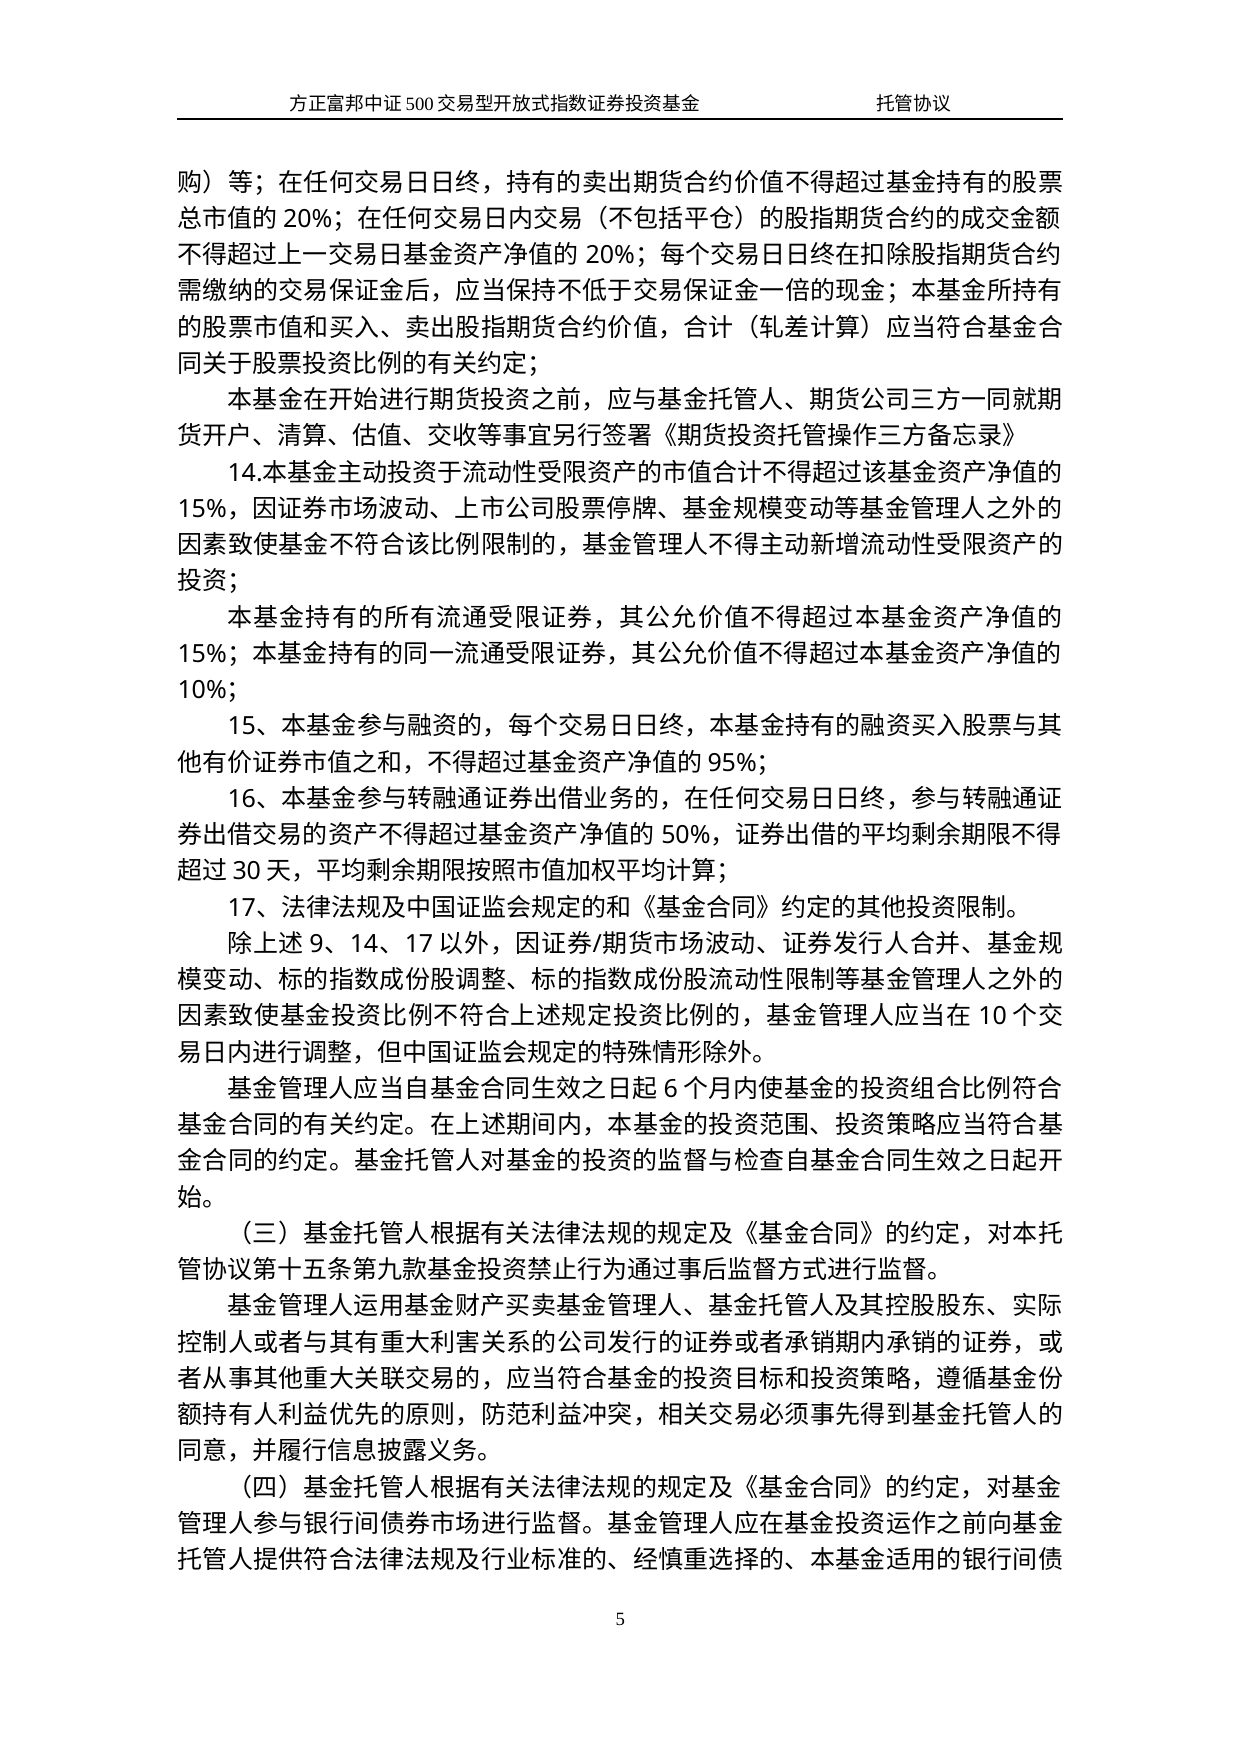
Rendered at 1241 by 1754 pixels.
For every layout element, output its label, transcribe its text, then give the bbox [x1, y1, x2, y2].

text 本基金在开始进行期货投资之前，应与基金托管人、期货公司三方一同就期货开户、清算、估值、交收等事宜另行签署《期货投资托管操作三方备忘录》 [177, 379, 1063, 452]
text 基金管理人应当自基金合同生效之日起6个月内使基金的投资组合比例符合基金合同的有关约定。在上述期间内，本基金的投资范围、投资策略应当符合基金合同的约定。基金托管人对基金的投资的监督与检查自基金合同生效之日起开始。 [177, 1068, 1063, 1213]
text 基金管理人运用基金财产买卖基金管理人、基金托管人及其控股股东、实际控制人或者与其有重大利害关系的公司发行的证券或者承销期内承销的证券，或者从事其他重大关联交易的，应当符合基金的投资目标和投资策略，遵循基金份额持有人利益优先的原则，防范利益冲突，相关交易必须事先得到基金托管人的同意，并履行信息披露义务。 [177, 1286, 1063, 1467]
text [177, 1467, 1063, 1576]
text 17、法律法规及中国证监会规定的和《基金合同》约定的其他投资限制。 [177, 887, 1063, 923]
text 16、本基金参与转融通证券出借业务的，在任何交易日日终，参与转融通证券出借交易的资产不得超过基金资产净值的50%，证券出借的平均剩余期限不得超过30天，平均剩余期限按照市值加权平均计算； [177, 778, 1063, 887]
text 14.本基金主动投资于流动性受限资产的市值合计不得超过该基金资产净值的15%，因证券市场波动、上市公司股票停牌、基金规模变动等基金管理人之外的因素致使基金不符合该比例限制的，基金管理人不得主动新增流动性受限资产的投资； [177, 452, 1063, 597]
text 15、本基金参与融资的，每个交易日日终，本基金持有的融资买入股票与其他有价证券市值之和，不得超过基金资产净值的95%； [177, 706, 1063, 778]
text 本基金持有的所有流通受限证券，其公允价值不得超过本基金资产净值的15%；本基金持有的同一流通受限证券，其公允价值不得超过本基金资产净值的10%； [177, 597, 1063, 706]
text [177, 162, 1063, 379]
text （三）基金托管人根据有关法律法规的规定及《基金合同》的约定，对本托管协议第十五条第九款基金投资禁止行为通过事后监督方式进行监督。 [177, 1213, 1063, 1286]
text 除上述9、14、17以外，因证券/期货市场波动、证券发行人合并、基金规模变动、标的指数成份股调整、标的指数成份股流动性限制等基金管理人之外的因素致使基金投资比例不符合上述规定投资比例的，基金管理人应当在10个交易日内进行调整，但中国证监会规定的特殊情形除外。 [177, 923, 1063, 1068]
